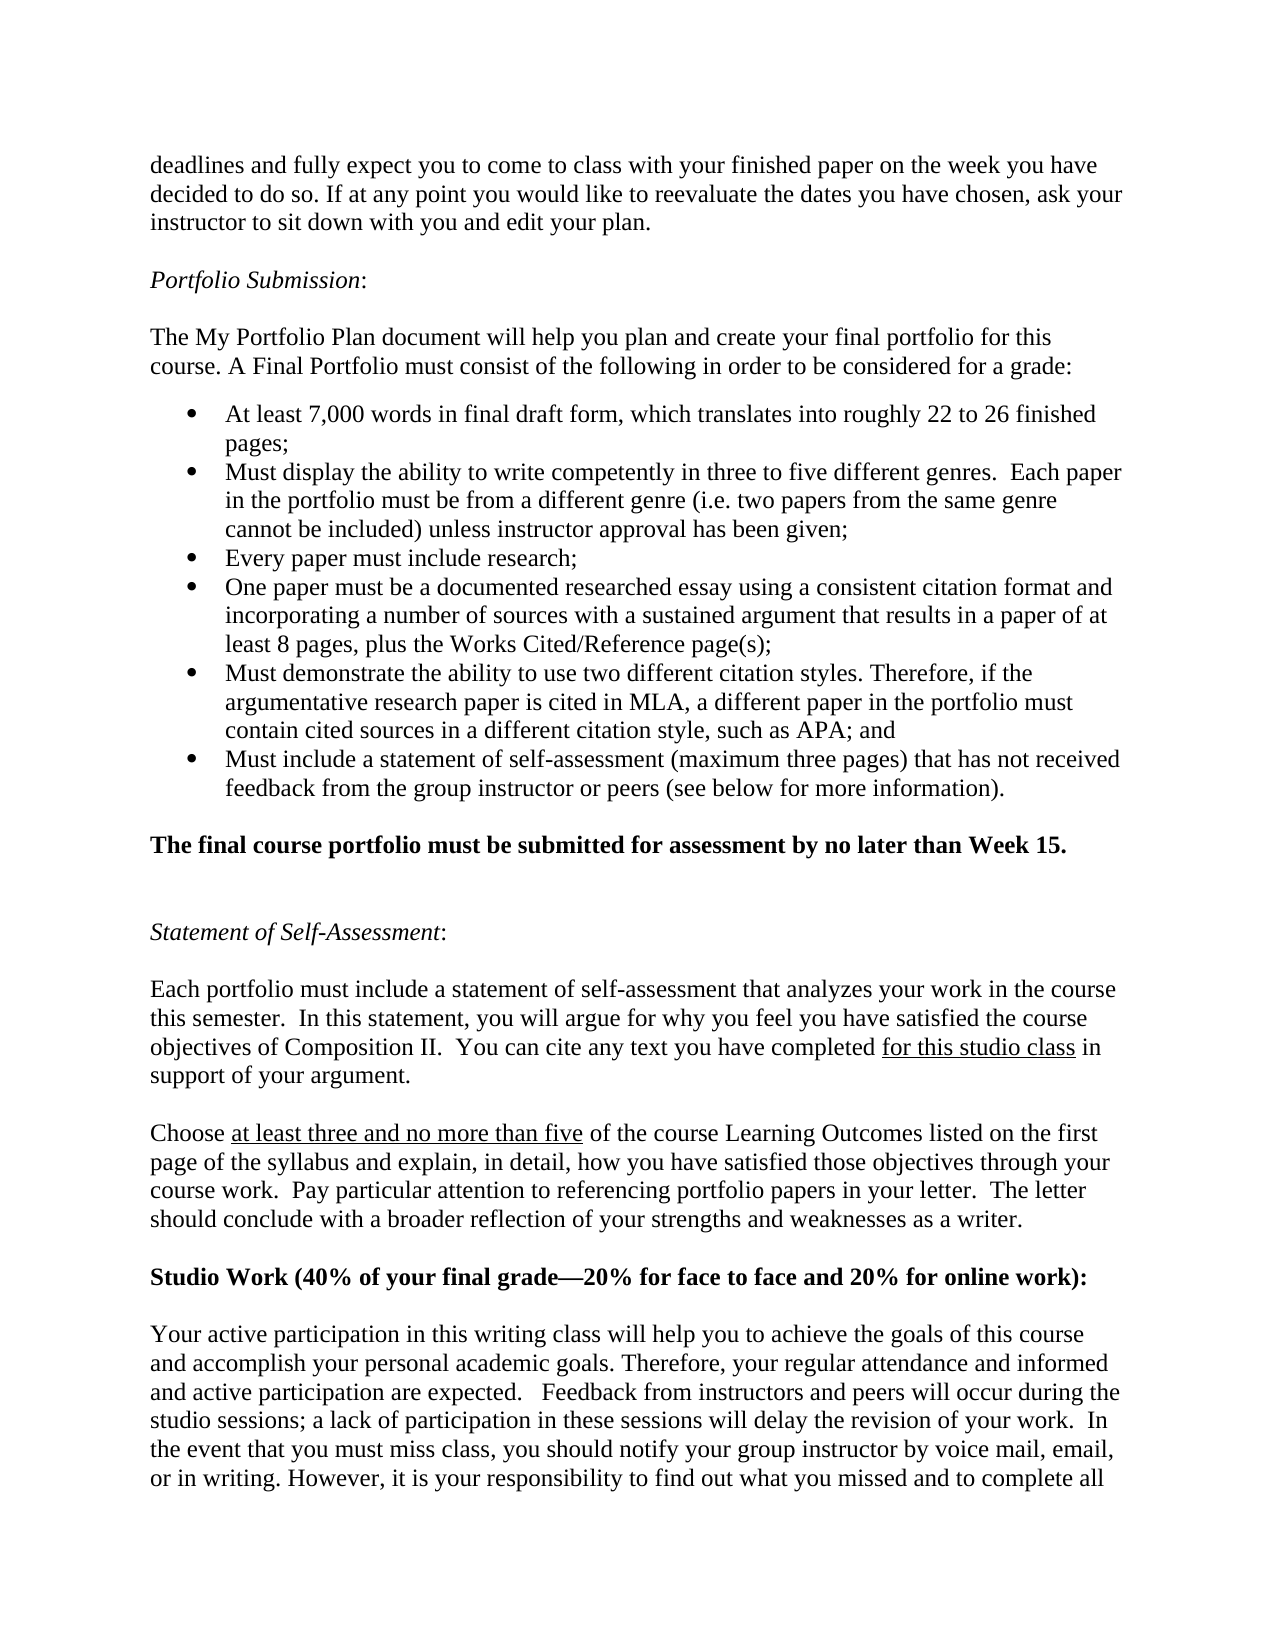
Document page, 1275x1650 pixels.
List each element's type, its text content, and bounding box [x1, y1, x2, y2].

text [150, 1319, 1125, 1492]
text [150, 150, 1125, 236]
text Portfolio Submission: [150, 265, 1125, 294]
list Must include a statement of self-assessment (maximum three pages) that has not received feedback from the group instructor or peers (see below for more information). [187, 744, 1125, 802]
text Each portfolio must include a statement of self-assessment that analyzes your work in the course this semester. In this statement, you will argue for why you feel you have satisfied the course objectives of Composition II. You can cite any text you have completed for this studio class in support of your argument. [150, 974, 1125, 1089]
text Choose at least three and no more than five of the course Learning Outcomes listed on the first page of the syllabus and explain, in detail, how you have satisfied those objectives through your course work. Pay particular attention to referencing portfolio papers in your letter. The letter should conclude with a broader reflection of your strengths and weaknesses as a writer. [150, 1118, 1125, 1233]
list Every paper must include research; [187, 543, 1125, 572]
list Must demonstrate the ability to use two different citation styles. Therefore, if the argumentative research paper is cited in MLA, a different paper in the portfolio must contain cited sources in a different citation style, such as APA; and [187, 658, 1125, 744]
text Statement of Self-Assessment: [150, 917, 1125, 945]
list One paper must be a documented researched essay using a consistent citation format and incorporating a number of sources with a sustained argument that results in a paper of at least 8 pages, plus the Works Cited/Reference page(s); [187, 572, 1125, 658]
text The My Portfolio Plan document will help you plan and create your final portfolio for this course. A Final Portfolio must consist of the following in order to be considered for a grade: [150, 322, 1125, 380]
list At least 7,000 words in final draft form, which translates into roughly 22 to 26 finished pages; [187, 399, 1125, 457]
text Studio Work (40% of your final grade—20% for face to face and 20% for online work): [150, 1262, 1125, 1290]
text The final course portfolio must be submitted for assessment by no later than Week 15. [150, 830, 1125, 859]
list Must display the ability to write competently in three to five different genres. Each paper in the portfolio must be from a different genre (i.e. two papers from the same genre cannot be included) unless instructor approval has been given; [187, 457, 1125, 543]
